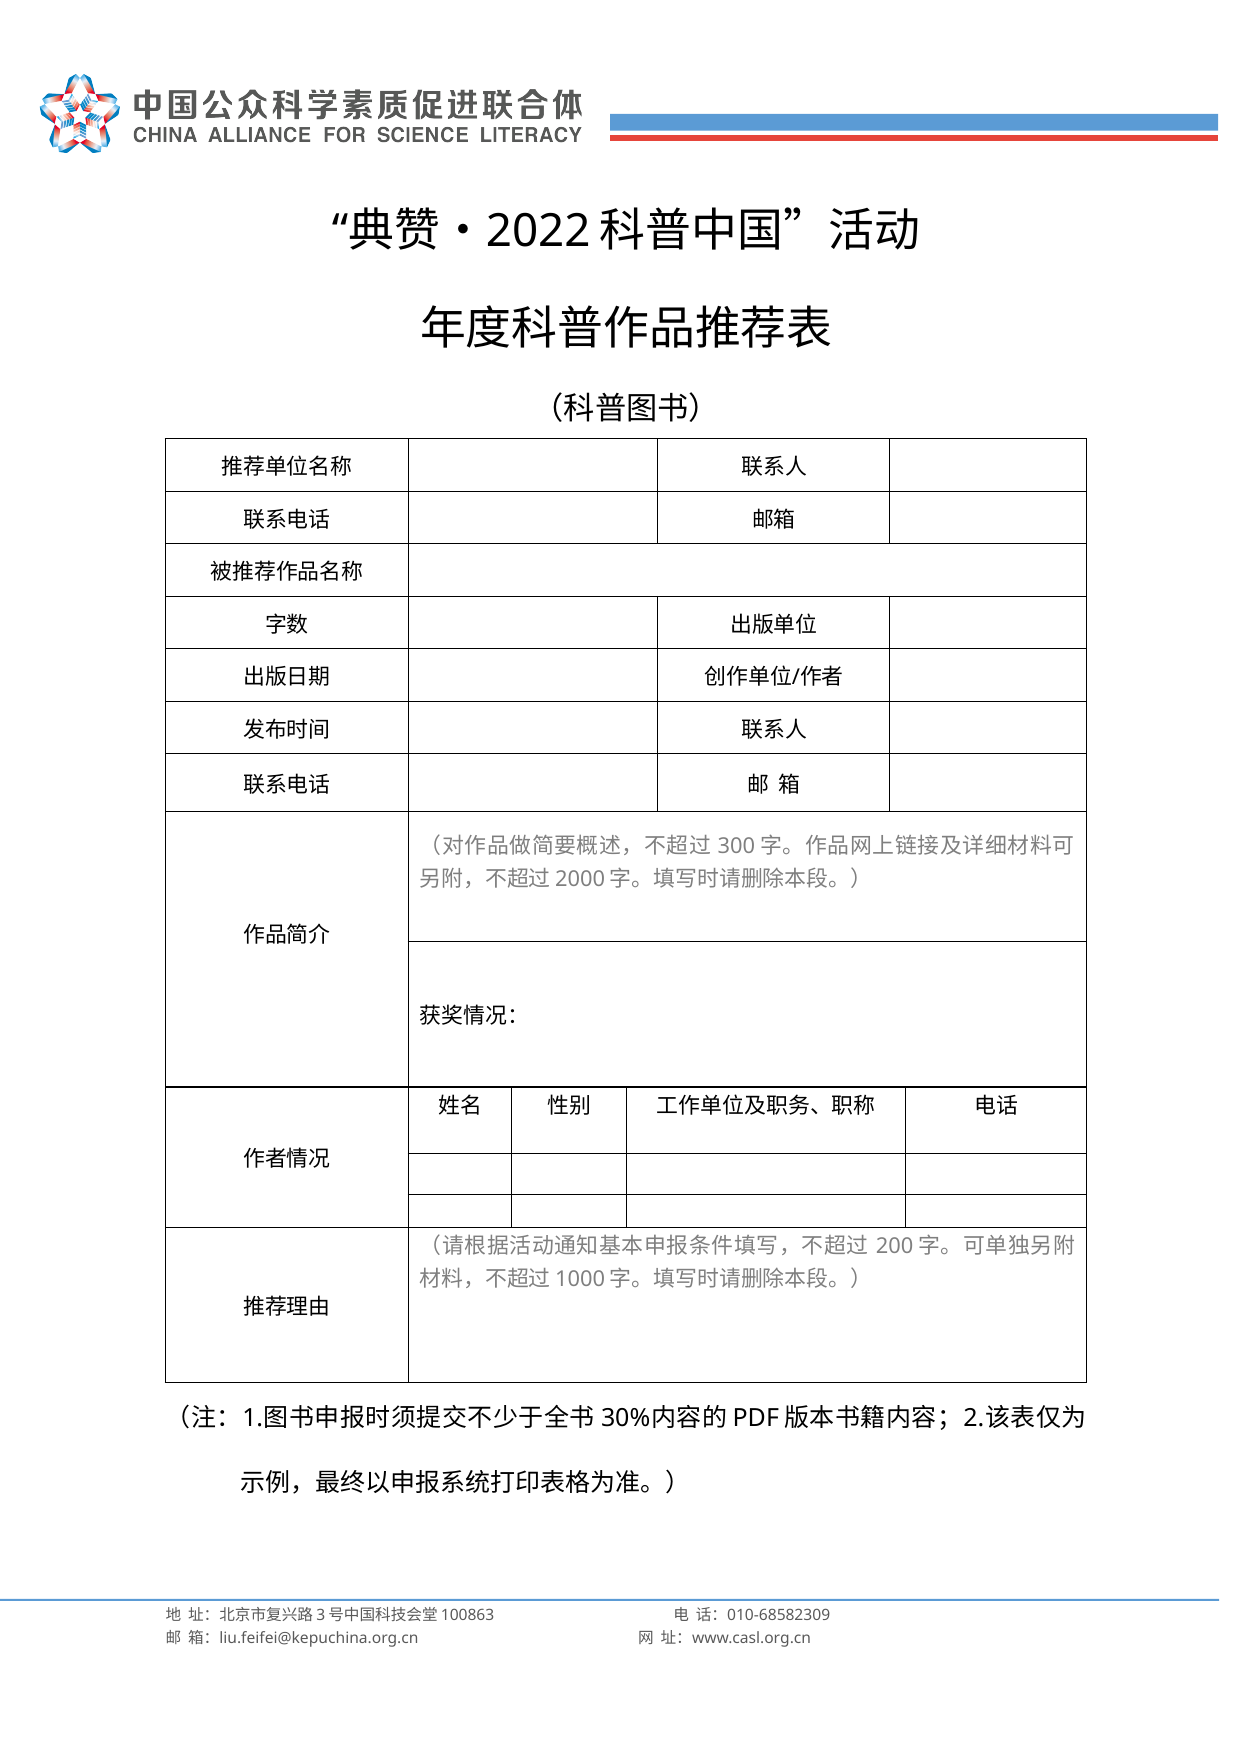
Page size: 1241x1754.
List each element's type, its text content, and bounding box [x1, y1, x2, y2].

table_cell [627, 1154, 905, 1193]
table_cell [890, 754, 1086, 811]
table_cell 发布时间 [166, 702, 408, 753]
table_cell 联系电话 [166, 754, 408, 811]
table_cell [409, 492, 657, 543]
table_cell [627, 1195, 905, 1227]
table_cell [409, 754, 657, 811]
table_header [409, 439, 657, 491]
table_cell 出版单位 [658, 597, 889, 648]
table_cell [890, 492, 1086, 543]
table_cell 作者情况 [166, 1088, 408, 1227]
table_cell 邮 箱 [658, 754, 889, 811]
text “典赞•2022科普中国”活动 年度科普作品推荐表 [165, 178, 1087, 373]
table_cell 电话 [906, 1088, 1086, 1153]
table_cell 工作单位及职务、职称 [627, 1088, 905, 1153]
table_cell 获奖情况： [409, 942, 1086, 1086]
table_cell [906, 1195, 1086, 1227]
table_cell [512, 1195, 626, 1227]
table_cell [409, 649, 657, 701]
table_cell 性别 [512, 1088, 626, 1153]
table_cell 创作单位/作者 [658, 649, 889, 701]
table_cell [409, 1154, 511, 1193]
table_cell [906, 1154, 1086, 1193]
table_cell 姓名 [409, 1088, 511, 1153]
table_cell 联系电话 [166, 492, 408, 543]
table_cell [409, 544, 1086, 596]
table_cell 出版日期 [166, 649, 408, 701]
table_header 推荐单位名称 [166, 439, 408, 491]
table_cell 联系人 [658, 702, 889, 753]
table_cell 邮箱 [658, 492, 889, 543]
table_cell [890, 702, 1086, 753]
text （科普图书） [165, 373, 1087, 438]
table_cell [890, 649, 1086, 701]
table_cell [409, 1195, 511, 1227]
table_header [890, 439, 1086, 491]
table_cell 字数 [166, 597, 408, 648]
table_cell 被推荐作品名称 [166, 544, 408, 596]
text （注：1.图书申报时须提交不少于全书30%内容的PDF版本书籍内容；2.该表仅为示例，最终以申报系统打印表格为准。） [165, 1383, 1087, 1513]
table_cell 作品简介 [166, 812, 408, 1086]
table_cell 推荐理由 [166, 1228, 408, 1382]
picture [37, 71, 585, 156]
table_cell [890, 597, 1086, 648]
table_header 联系人 [658, 439, 889, 491]
table_cell [409, 702, 657, 753]
table_cell [512, 1154, 626, 1193]
table_cell （对作品做简要概述，不超过300字。作品网上链接及详细材料可另附，不超过2000字。填写时请删除本段。） [409, 812, 1086, 941]
table_cell （请根据活动通知基本申报条件填写，不超过200字。可单独另附材料，不超过1000字。填写时请删除本段。） [409, 1228, 1086, 1382]
table_cell [409, 597, 657, 648]
